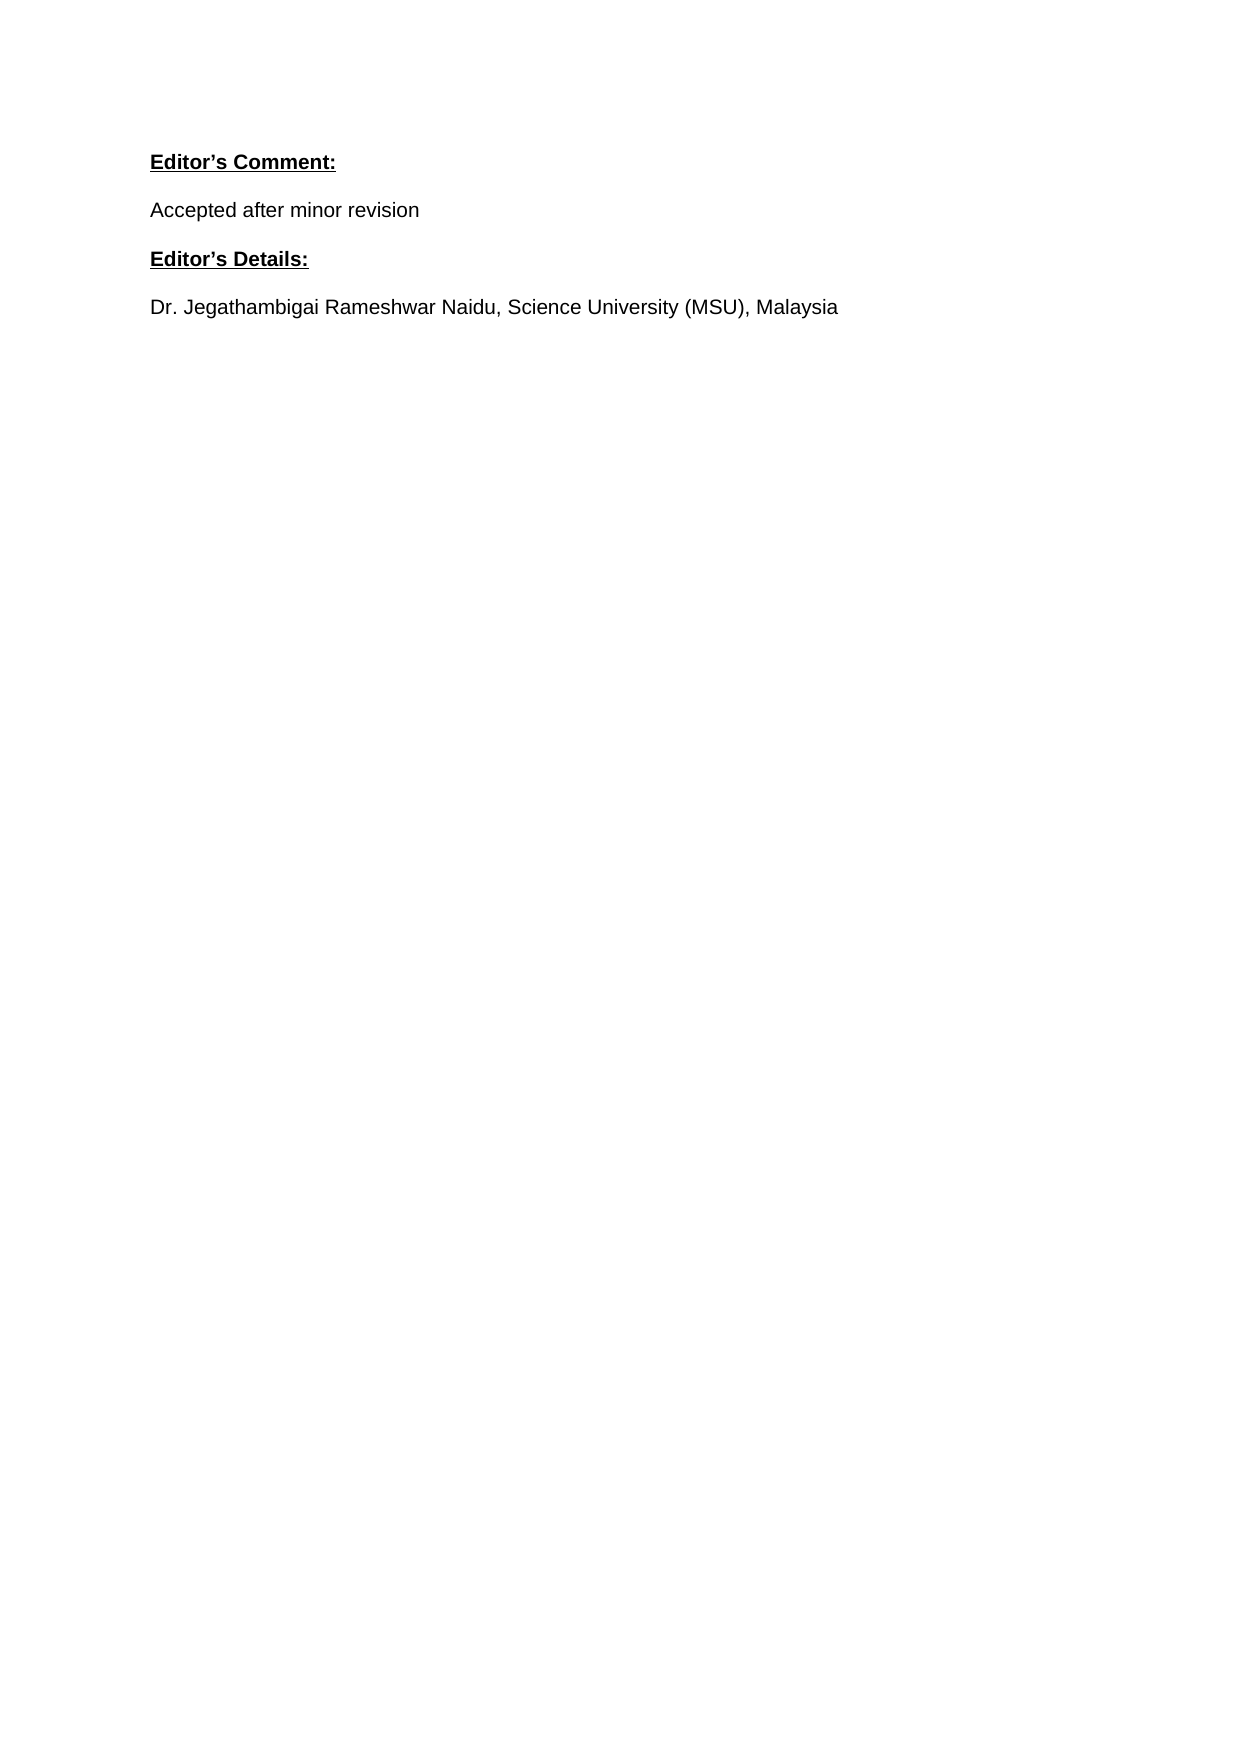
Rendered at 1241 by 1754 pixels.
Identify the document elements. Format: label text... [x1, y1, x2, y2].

text Dr. Jegathambigai Rameshwar Naidu, Science University (MSU), Malaysia [150, 295, 1090, 319]
text Editor’s Details: [150, 247, 1090, 271]
text Editor’s Comment: [150, 150, 1090, 174]
text Accepted after minor revision [150, 198, 1090, 222]
